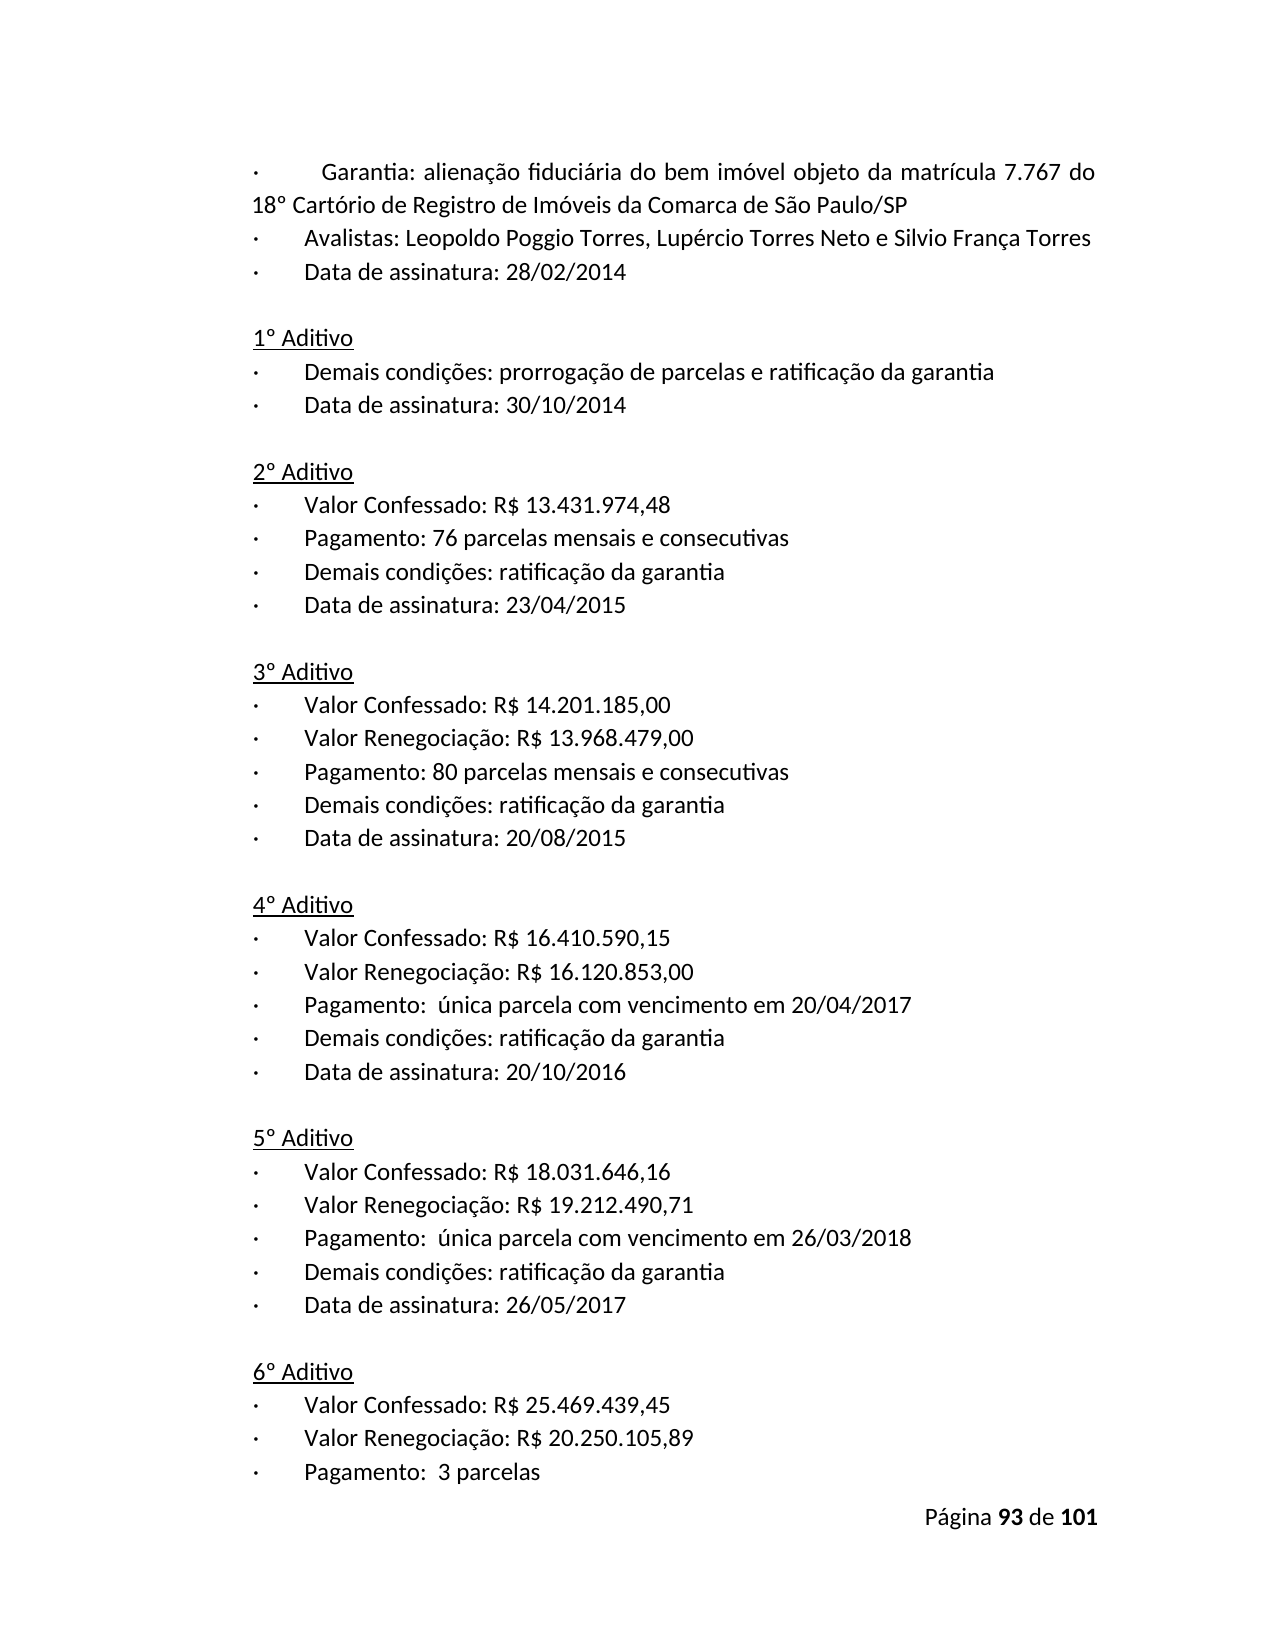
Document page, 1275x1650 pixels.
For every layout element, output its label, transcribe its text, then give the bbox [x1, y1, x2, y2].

text · Valor Renegociação: R$ 19.212.490,71 [251, 1187, 1098, 1220]
text · Valor Confessado: R$ 13.431.974,48 [251, 487, 1098, 520]
text · Data de assinatura: 20/10/2016 [251, 1053, 1098, 1087]
text · Data de assinatura: 23/04/2015 [251, 587, 1098, 620]
text · Data de assinatura: 30/10/2014 [251, 387, 1098, 420]
text · Valor Confessado: R$ 14.201.185,00 [251, 687, 1098, 720]
text · Valor Confessado: R$ 18.031.646,16 [251, 1153, 1098, 1187]
text 4º Aditivo [251, 887, 1098, 920]
text · Data de assinatura: 28/02/2014 [251, 253, 1098, 287]
text · Demais condições: ratificação da garantia [251, 1020, 1098, 1053]
text · Pagamento: 80 parcelas mensais e consecutivas [251, 753, 1098, 787]
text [251, 1253, 1098, 1287]
text · Valor Renegociação: R$ 13.968.479,00 [251, 720, 1098, 753]
text · Pagamento: única parcela com vencimento em 26/03/2018 [251, 1220, 1098, 1253]
text · Demais condições: ratificação da garantia [251, 787, 1098, 820]
text · Valor Renegociação: R$ 20.250.105,89 [251, 1420, 1098, 1453]
text · Pagamento: 76 parcelas mensais e consecutivas [251, 520, 1098, 553]
text · Valor Confessado: R$ 25.469.439,45 [251, 1387, 1098, 1420]
text · Demais condições: ratificação da garantia [251, 553, 1098, 587]
text · Avalistas: Leopoldo Poggio Torres, Lupércio Torres Neto e Silvio França Torres [251, 220, 1098, 253]
text · Valor Renegociação: R$ 16.120.853,00 [251, 953, 1098, 987]
text · Demais condições: prorrogação de parcelas e ratificação da garantia [251, 353, 1098, 387]
text 2º Aditivo [251, 453, 1098, 487]
text 6º Aditivo [251, 1353, 1098, 1387]
text · Pagamento: única parcela com vencimento em 20/04/2017 [251, 987, 1098, 1020]
text · Pagamento: 3 parcelas [251, 1453, 1098, 1487]
text · Valor Confessado: R$ 16.410.590,15 [251, 920, 1098, 953]
text 5º Aditivo [251, 1120, 1098, 1153]
text · Data de assinatura: 26/05/2017 [251, 1287, 1098, 1320]
text · Data de assinatura: 20/08/2015 [251, 820, 1098, 853]
text 3º Aditivo [251, 653, 1098, 687]
text · Garantia: alienação fiduciária do bem imóvel objeto da matrícula 7.767 do 18º Cartório de Registro de Imóveis da Comarca de São Paulo/SP [251, 153, 1098, 220]
text 1º Aditivo [251, 320, 1098, 353]
